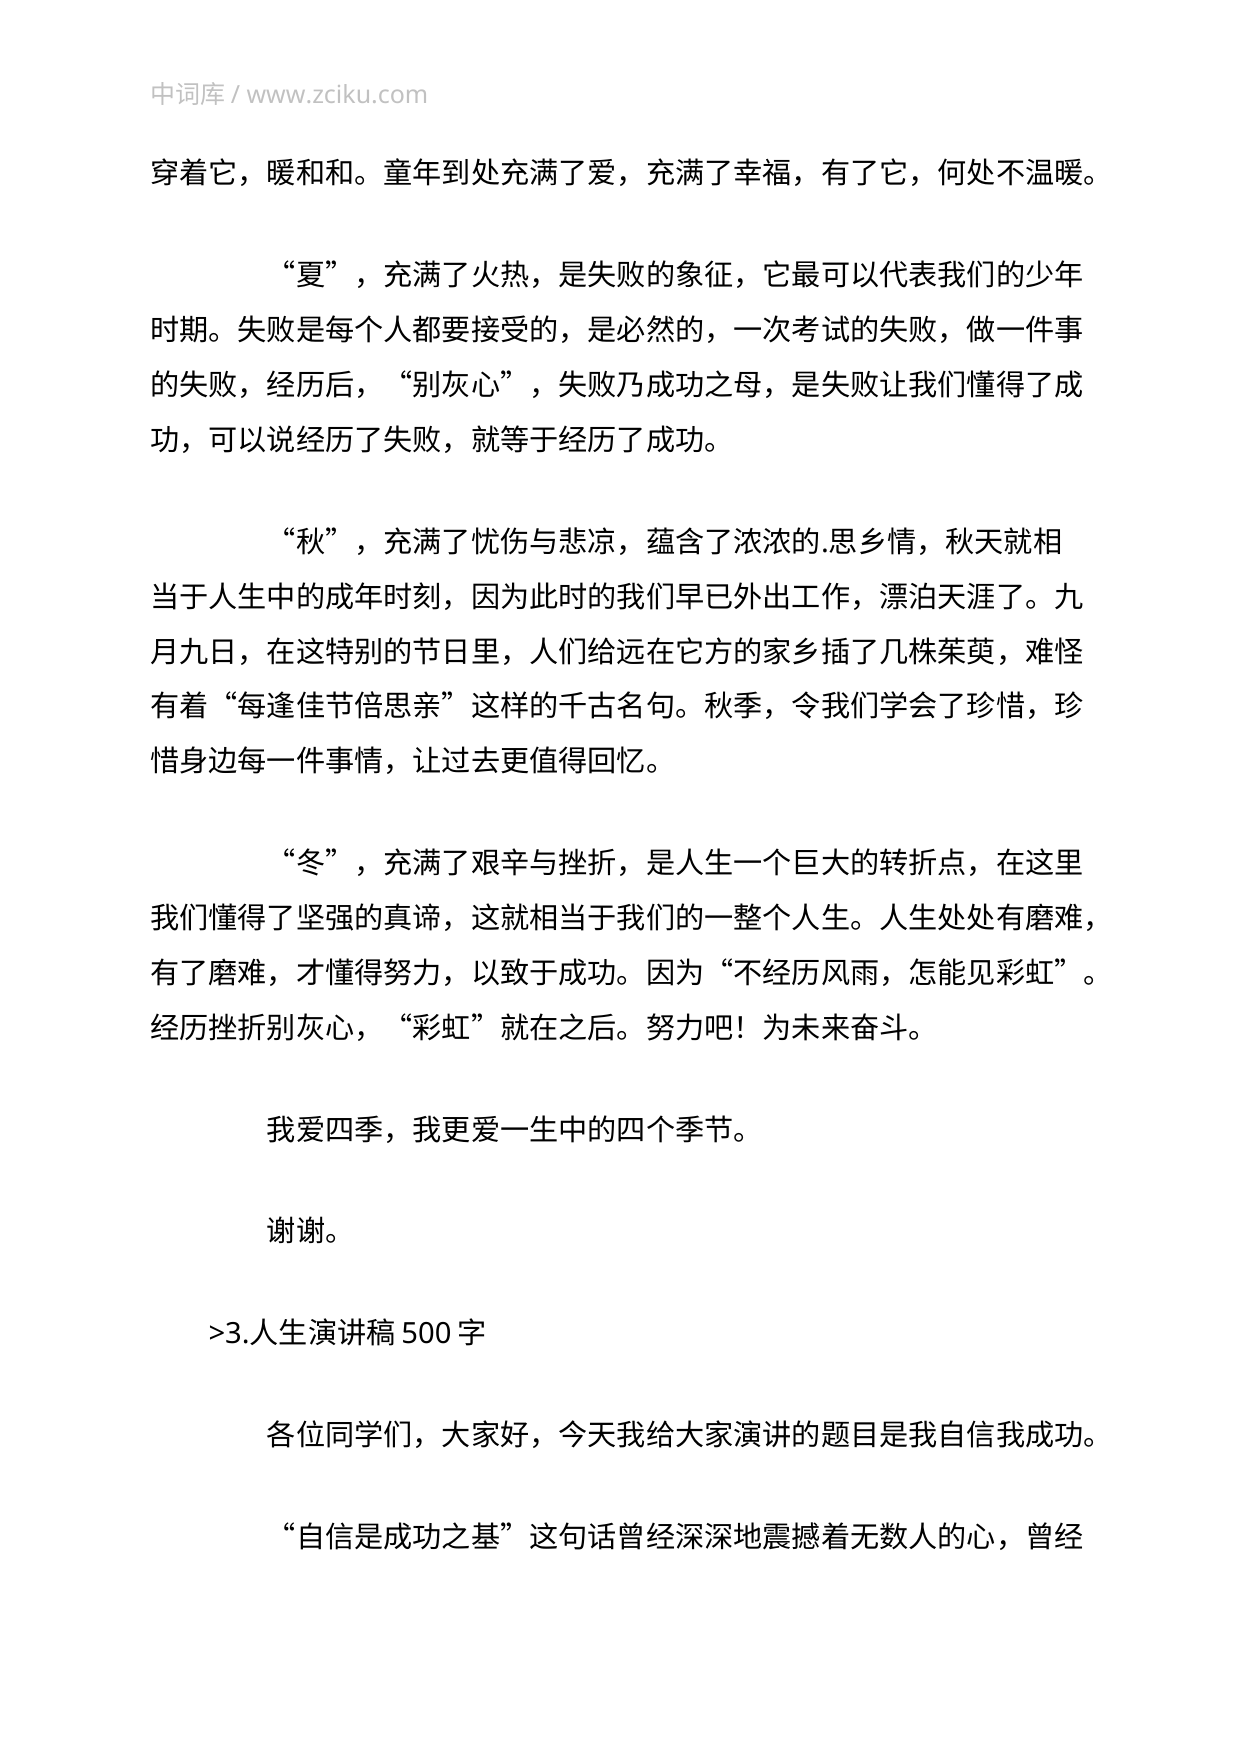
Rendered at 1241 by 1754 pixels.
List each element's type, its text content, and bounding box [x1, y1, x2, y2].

text >3.人生演讲稿500字 [150, 1310, 1090, 1352]
text “夏”，充满了火热，是失败的象征，它最可以代表我们的少年时期。失败是每个人都要接受的，是必然的，一次考试的失败，做一件事的失败，经历后，“别灰心”，失败乃成功之母，是失败让我们懂得了成功，可以说经历了失败，就等于经历了成功。 [150, 252, 1090, 459]
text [150, 1513, 1090, 1556]
text 谢谢。 [150, 1208, 1090, 1250]
text “秋”，充满了忧伤与悲凉，蕴含了浓浓的.思乡情，秋天就相当于人生中的成年时刻，因为此时的我们早已外出工作，漂泊天涯了。九月九日，在这特别的节日里，人们给远在它方的家乡插了几株茱萸，难怪有着“每逢佳节倍思亲”这样的千古名句。秋季，令我们学会了珍惜，珍惜身边每一件事情，让过去更值得回忆。 [150, 518, 1090, 780]
text 我爱四季，我更爱一生中的四个季节。 [150, 1106, 1090, 1148]
text 各位同学们，大家好，今天我给大家演讲的题目是我自信我成功。 [150, 1412, 1090, 1454]
text “冬”，充满了艰辛与挫折，是人生一个巨大的转折点，在这里我们懂得了坚强的真谛，这就相当于我们的一整个人生。人生处处有磨难，有了磨难，才懂得努力，以致于成功。因为“不经历风雨，怎能见彩虹”。经历挫折别灰心，“彩虹”就在之后。努力吧！为未来奋斗。 [150, 840, 1090, 1047]
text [150, 150, 1090, 192]
